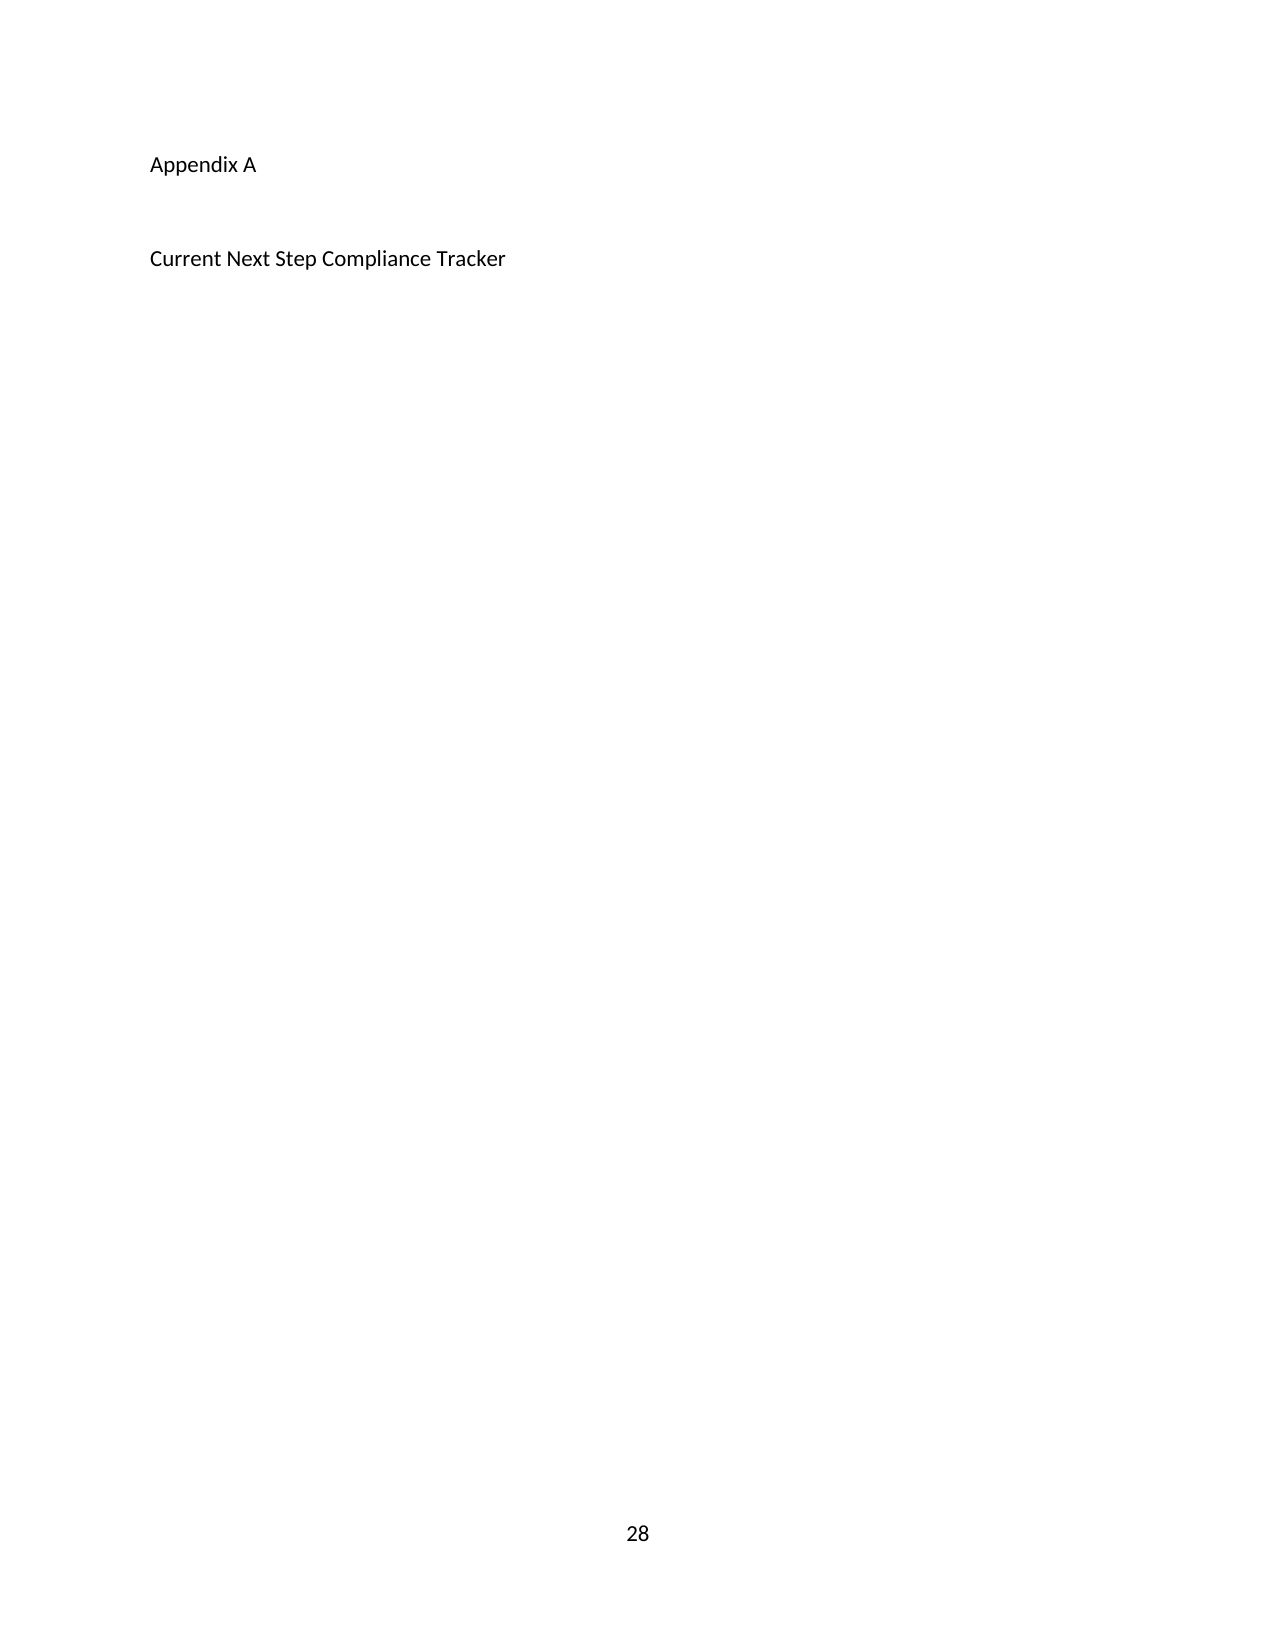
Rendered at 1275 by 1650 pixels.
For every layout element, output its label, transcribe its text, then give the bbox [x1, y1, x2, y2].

text Current Next Step Compliance Tracker [150, 244, 1125, 272]
text Appendix A [150, 150, 1125, 178]
